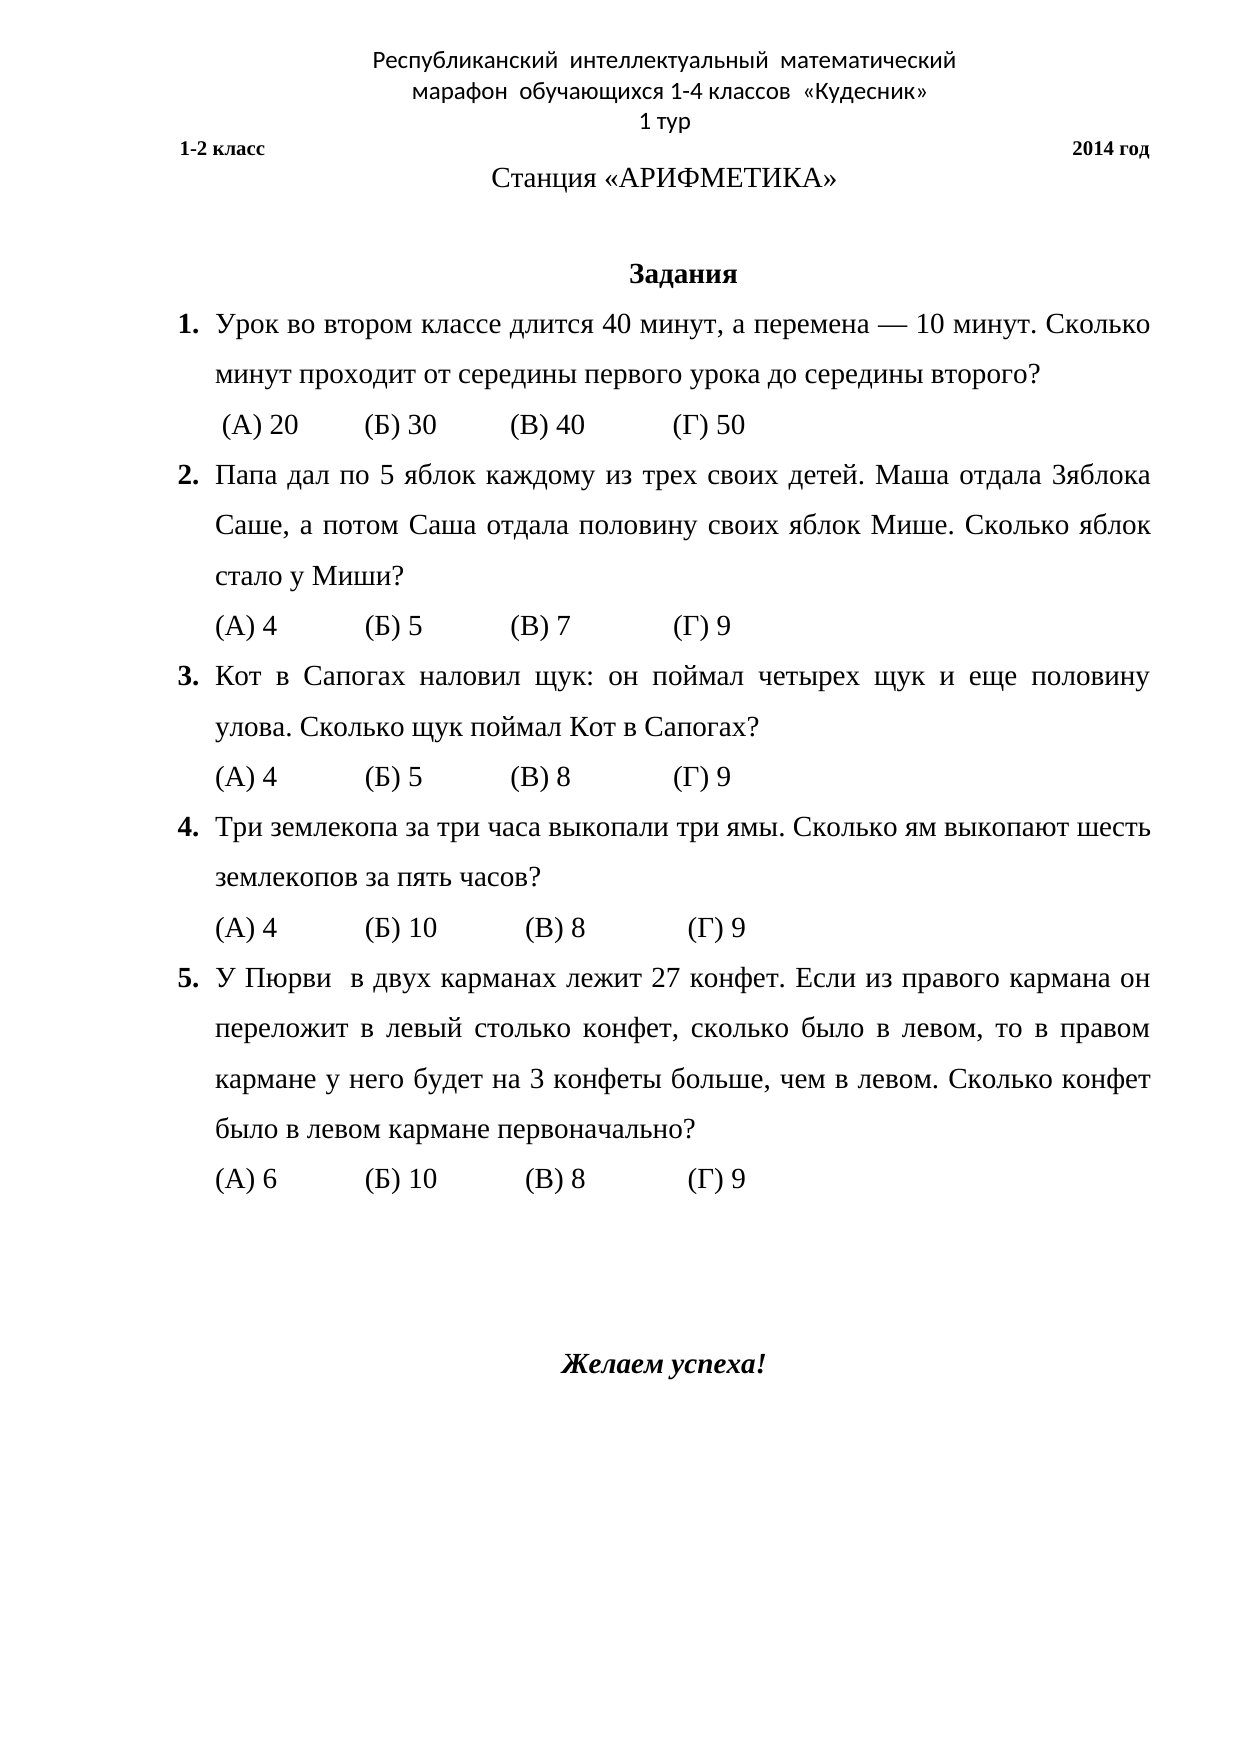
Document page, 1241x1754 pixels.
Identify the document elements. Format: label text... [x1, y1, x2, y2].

list Кот в Сапогах наловил щук: он поймал четырех щук и еще половину улова. Сколько щук поймал Кот в Сапогах? [177, 658, 1152, 742]
list Урок во втором классе длится 40 минут, а перемена — 10 минут. Сколько минут проходит от середины первого урока до середины второго? [177, 306, 1152, 390]
list (A) 6 (Б) 10 (В) 8 (Г) 9 [215, 1161, 1152, 1195]
list Три землекопа за три часа выкопали три ямы. Сколько ям выкопают шесть землекопов за пять часов? [177, 809, 1152, 893]
list (A) 4 (Б) 5 (В) 7 (Г) 9 [215, 608, 1152, 642]
list У Пюрви в двух карманах лежит 27 конфет. Если из правого кармана он переложит в левый столько конфет, сколько было в левом, то в правом кармане у него будет на 3 конфеты больше, чем в левом. Сколько конфет было в левом кармане первоначально? [177, 960, 1152, 1145]
list Папа дал по 5 яблок каждому из трех своих детей. Маша отдала 3яблока Саше, а потом Саша отдала половину своих яблок Мише. Сколько яблок стало у Миши? [177, 457, 1152, 591]
text (A) 20 (Б) 30 (В) 40 (Г) 50 [222, 407, 1152, 440]
text Желаем успеха! [177, 1346, 1152, 1379]
list (A) 4 (Б) 10 (В) 8 (Г) 9 [215, 910, 1152, 943]
list (A) 4 (Б) 5 (В) 8 (Г) 9 [215, 759, 1152, 792]
list Задания [215, 256, 1152, 289]
text Станция «АРИФМЕТИКА» [177, 160, 1152, 193]
